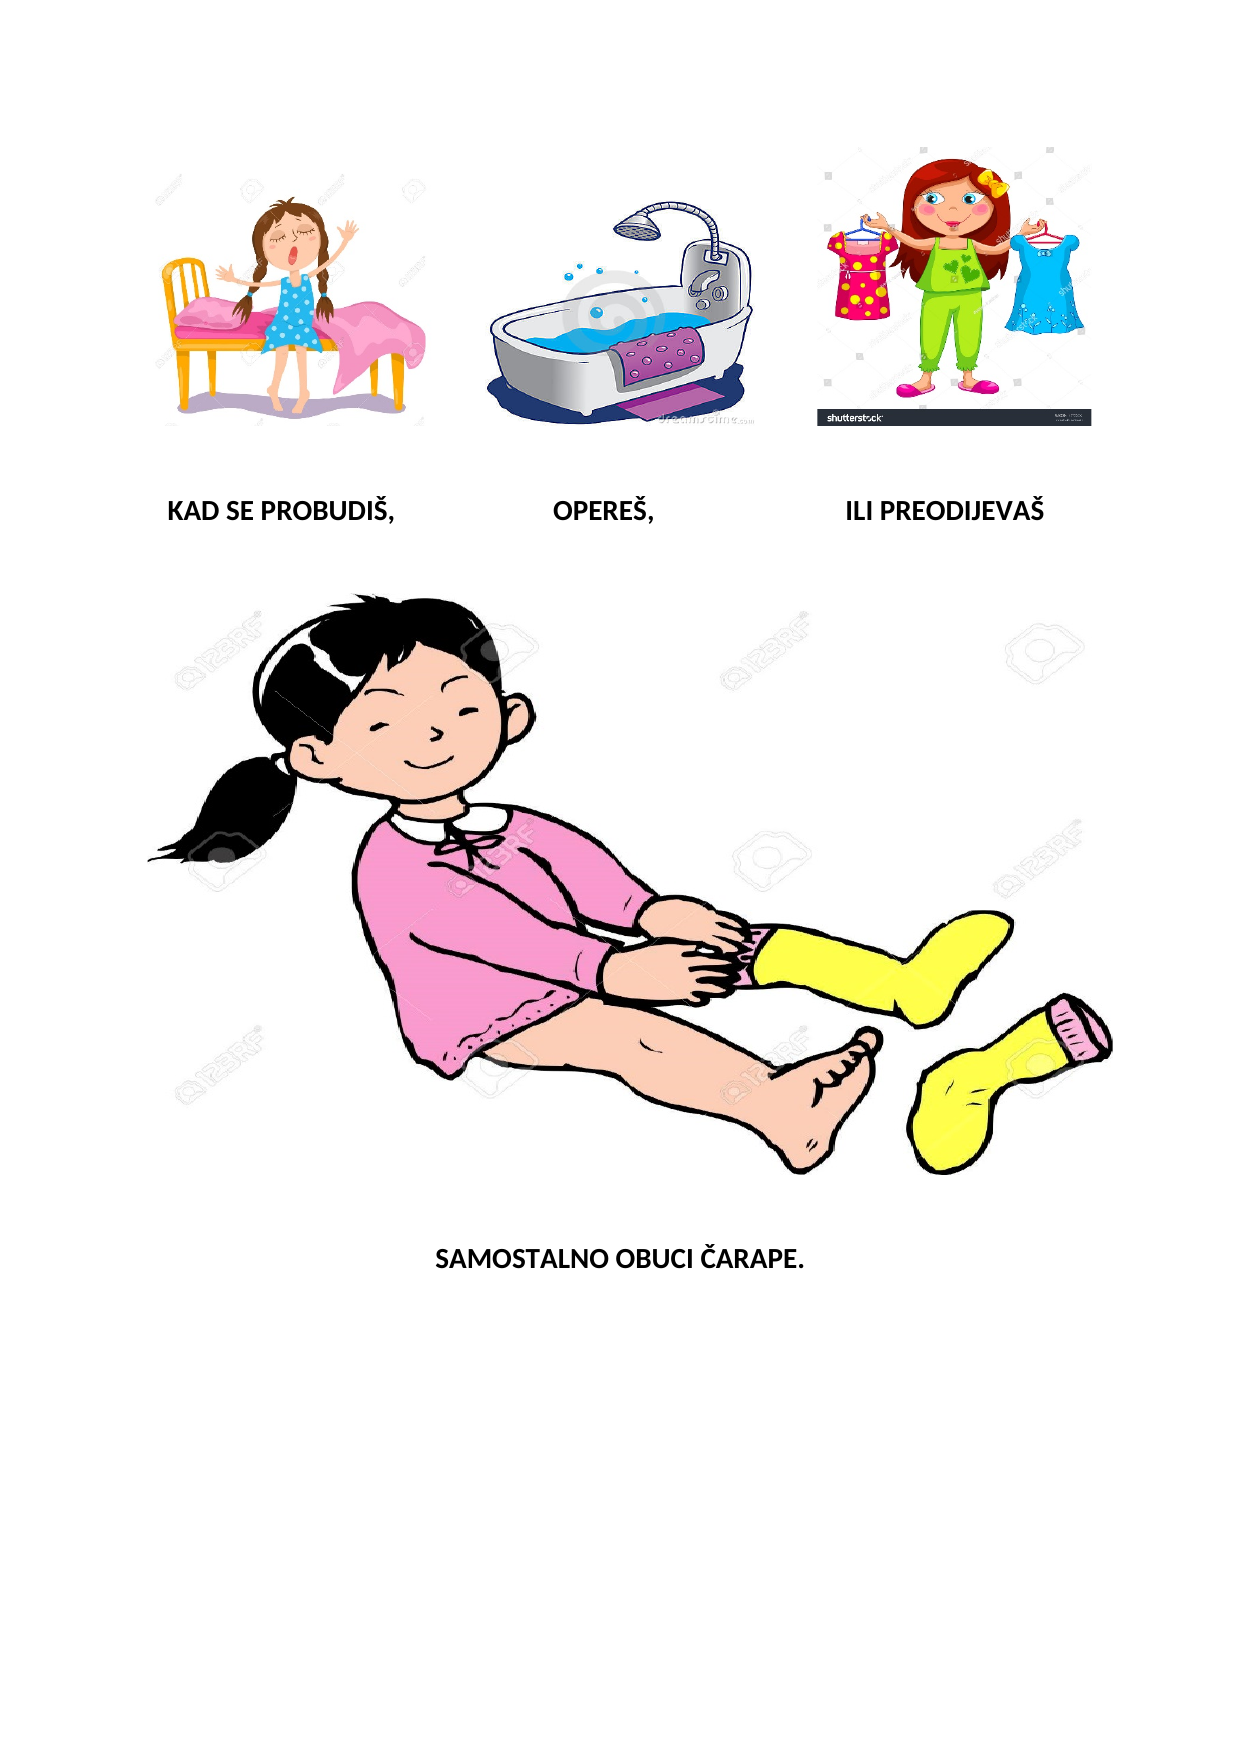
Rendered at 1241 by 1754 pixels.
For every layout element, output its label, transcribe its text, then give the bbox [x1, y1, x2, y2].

text SAMOSTALNO OBUCI ČARAPE. [148, 1241, 1093, 1276]
picture [817, 147, 1092, 426]
picture [479, 190, 756, 426]
picture [147, 593, 1113, 1175]
picture [147, 167, 434, 426]
text KAD SE PROBUDIŠ, OPEREŠ, ILI PREODIJEVAŠ [148, 492, 1093, 527]
